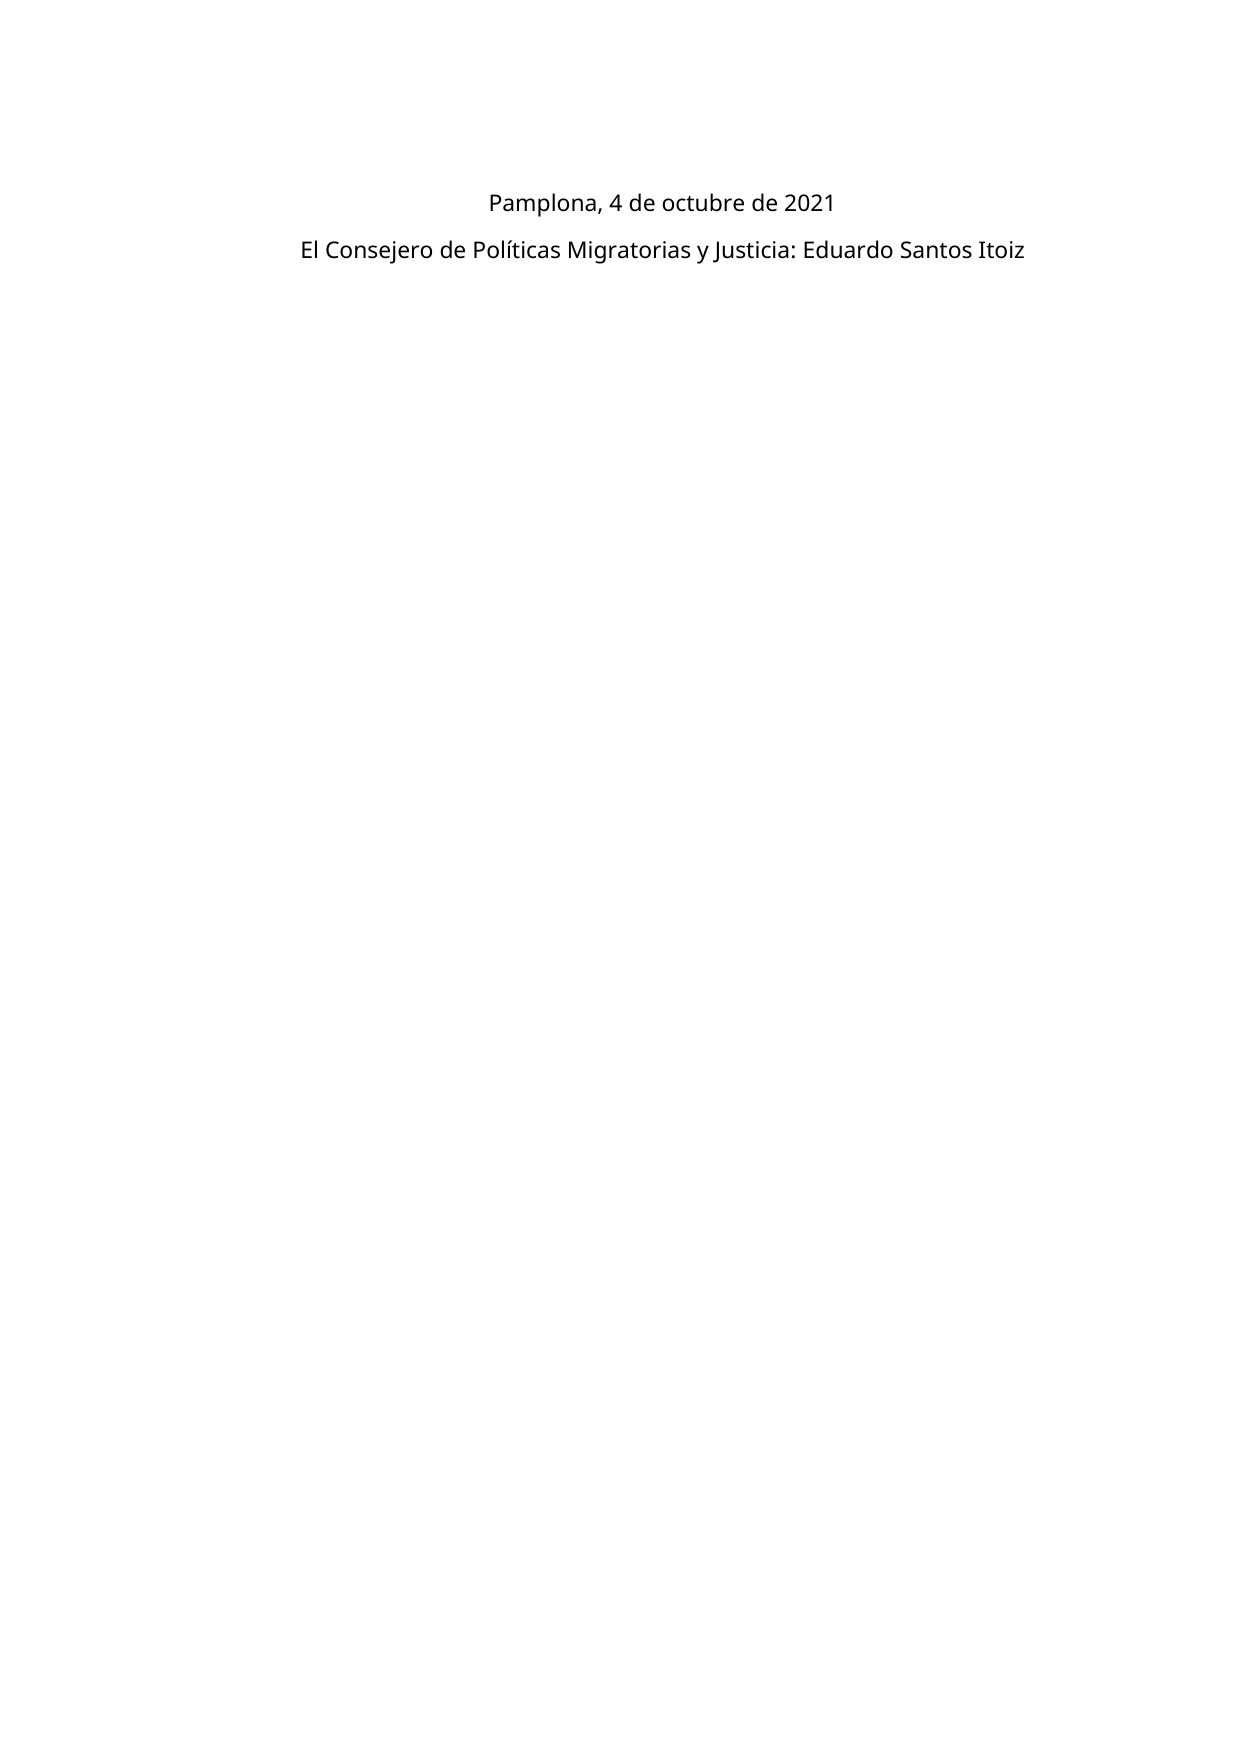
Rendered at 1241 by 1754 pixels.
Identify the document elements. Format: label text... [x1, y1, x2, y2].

text Pamplona, 4 de octubre de 2021 [162, 187, 1162, 218]
text El Consejero de Políticas Migratorias y Justicia: Eduardo Santos Itoiz [162, 234, 1162, 265]
